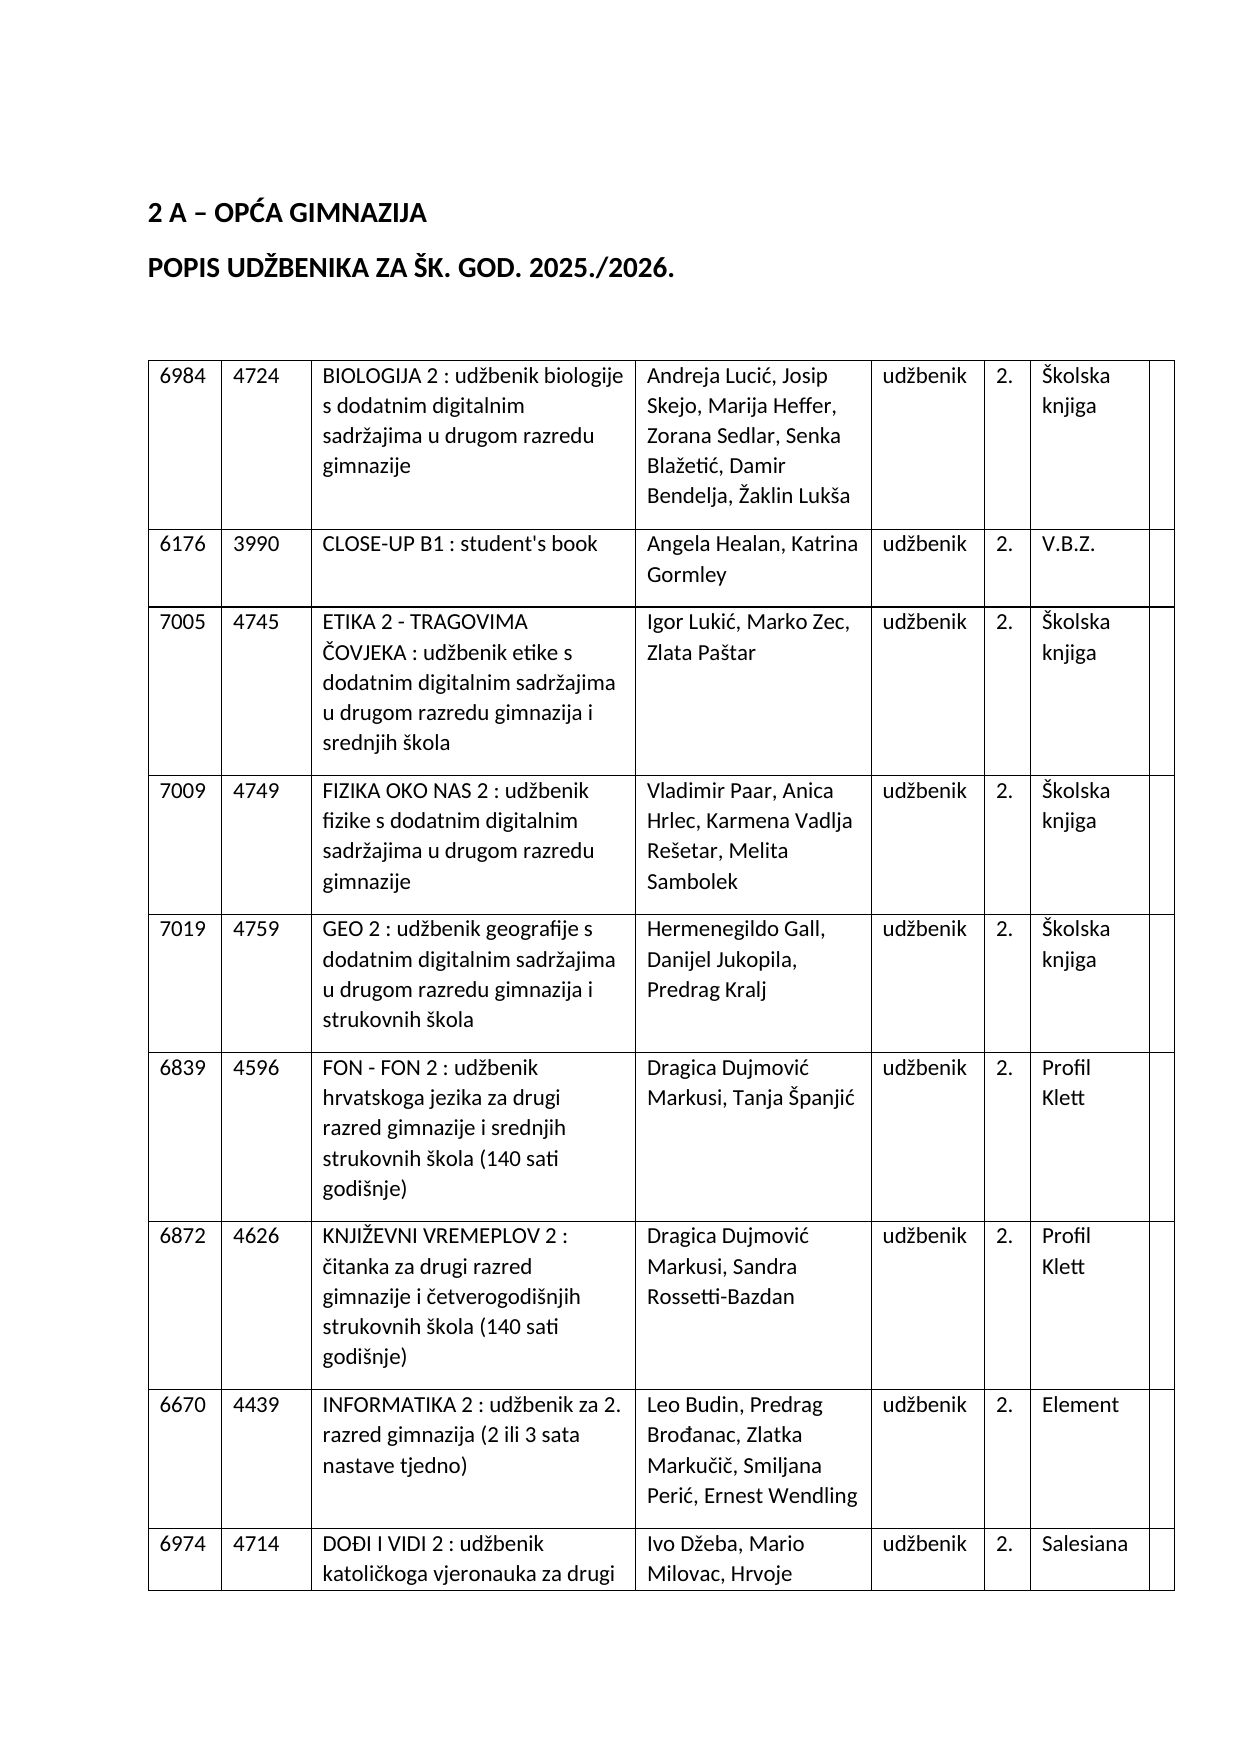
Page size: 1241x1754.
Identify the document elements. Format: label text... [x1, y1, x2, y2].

table_cell Dragica Dujmović Markusi, Sandra Rossetti-Bazdan [636, 1222, 871, 1389]
table_cell 2. [985, 530, 1030, 606]
table_cell 6670 [149, 1390, 221, 1528]
table_header [1150, 361, 1174, 528]
table_cell [1150, 608, 1174, 775]
table_cell 2. [985, 1222, 1030, 1389]
table_cell Salesiana [1031, 1529, 1149, 1590]
table_cell Igor Lukić, Marko Zec, Zlata Paštar [636, 608, 871, 775]
table_cell ETIKA 2 - TRAGOVIMA ČOVJEKA : udžbenik etike s dodatnim digitalnim sadržajima u drugom razredu gimnazija i srednjih škola [312, 608, 635, 775]
table_cell Školska knjiga [1031, 776, 1149, 913]
table_cell udžbenik [872, 915, 984, 1052]
table_cell FIZIKA OKO NAS 2 : udžbenik fizike s dodatnim digitalnim sadržajima u drugom razredu gimnazije [312, 776, 635, 913]
table_cell FON - FON 2 : udžbenik hrvatskoga jezika za drugi razred gimnazije i srednjih strukovnih škola (140 sati godišnje) [312, 1053, 635, 1221]
table_cell 2. [985, 776, 1030, 913]
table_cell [636, 1529, 871, 1590]
table_cell 3990 [222, 530, 311, 606]
text POPIS UDŽBENIKA ZA ŠK. GOD. 2025./2026. [148, 249, 1093, 285]
table_cell Školska knjiga [1031, 608, 1149, 775]
table_header Andreja Lucić, Josip Skejo, Marija Heffer, Zorana Sedlar, Senka Blažetić, Damir Bendelja, Žaklin Lukša [636, 361, 871, 528]
table_header BIOLOGIJA 2 : udžbenik biologije s dodatnim digitalnim sadržajima u drugom razredu gimnazije [312, 361, 635, 528]
table_cell udžbenik [872, 608, 984, 775]
table_cell [1150, 1222, 1174, 1389]
table_cell udžbenik [872, 1529, 984, 1590]
table_cell 2. [985, 1053, 1030, 1221]
table_header 4724 [222, 361, 311, 528]
text 2 A – OPĆA GIMNAZIJA [148, 194, 1093, 230]
table_cell Element [1031, 1390, 1149, 1528]
table_cell Leo Budin, Predrag Brođanac, Zlatka Markučič, Smiljana Perić, Ernest Wendling [636, 1390, 871, 1528]
table_cell GEO 2 : udžbenik geografije s dodatnim digitalnim sadržajima u drugom razredu gimnazija i strukovnih škola [312, 915, 635, 1052]
table_cell Profil Klett [1031, 1053, 1149, 1221]
table_cell [1150, 1053, 1174, 1221]
table_cell 4626 [222, 1222, 311, 1389]
table_cell [1150, 530, 1174, 606]
table_cell [1150, 1529, 1174, 1590]
table_header 6984 [149, 361, 221, 528]
table_cell 4439 [222, 1390, 311, 1528]
table_header udžbenik [872, 361, 984, 528]
table_cell 4759 [222, 915, 311, 1052]
table_cell [1150, 776, 1174, 913]
table_cell udžbenik [872, 1390, 984, 1528]
table_cell [1150, 1390, 1174, 1528]
table_cell 2. [985, 915, 1030, 1052]
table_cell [312, 1529, 635, 1590]
table_cell KNJIŽEVNI VREMEPLOV 2 : čitanka za drugi razred gimnazije i četverogodišnjih strukovnih škola (140 sati godišnje) [312, 1222, 635, 1389]
table_cell udžbenik [872, 530, 984, 606]
table_cell 2. [985, 1390, 1030, 1528]
table_cell CLOSE-UP B1 : student's book [312, 530, 635, 606]
table_cell INFORMATIKA 2 : udžbenik za 2. razred gimnazija (2 ili 3 sata nastave tjedno) [312, 1390, 635, 1528]
table_cell 6974 [149, 1529, 221, 1590]
table_cell Angela Healan, Katrina Gormley [636, 530, 871, 606]
table_cell 6872 [149, 1222, 221, 1389]
table_cell 7009 [149, 776, 221, 913]
table_cell 6176 [149, 530, 221, 606]
table_cell udžbenik [872, 1222, 984, 1389]
table_cell 2. [985, 608, 1030, 775]
table_cell 4745 [222, 608, 311, 775]
table_header 2. [985, 361, 1030, 528]
table_cell V.B.Z. [1031, 530, 1149, 606]
table_cell 2. [985, 1529, 1030, 1590]
table_cell 7005 [149, 608, 221, 775]
table_cell 4714 [222, 1529, 311, 1590]
table_cell Profil Klett [1031, 1222, 1149, 1389]
table_cell 6839 [149, 1053, 221, 1221]
table_cell [1150, 915, 1174, 1052]
table_cell Školska knjiga [1031, 915, 1149, 1052]
table_cell 4596 [222, 1053, 311, 1221]
table_cell udžbenik [872, 1053, 984, 1221]
table_header Školska knjiga [1031, 361, 1149, 528]
table_cell Dragica Dujmović Markusi, Tanja Španjić [636, 1053, 871, 1221]
table_cell udžbenik [872, 776, 984, 913]
table_cell 7019 [149, 915, 221, 1052]
table_cell 4749 [222, 776, 311, 913]
table_cell Vladimir Paar, Anica Hrlec, Karmena Vadlja Rešetar, Melita Sambolek [636, 776, 871, 913]
table_cell Hermenegildo Gall, Danijel Jukopila, Predrag Kralj [636, 915, 871, 1052]
